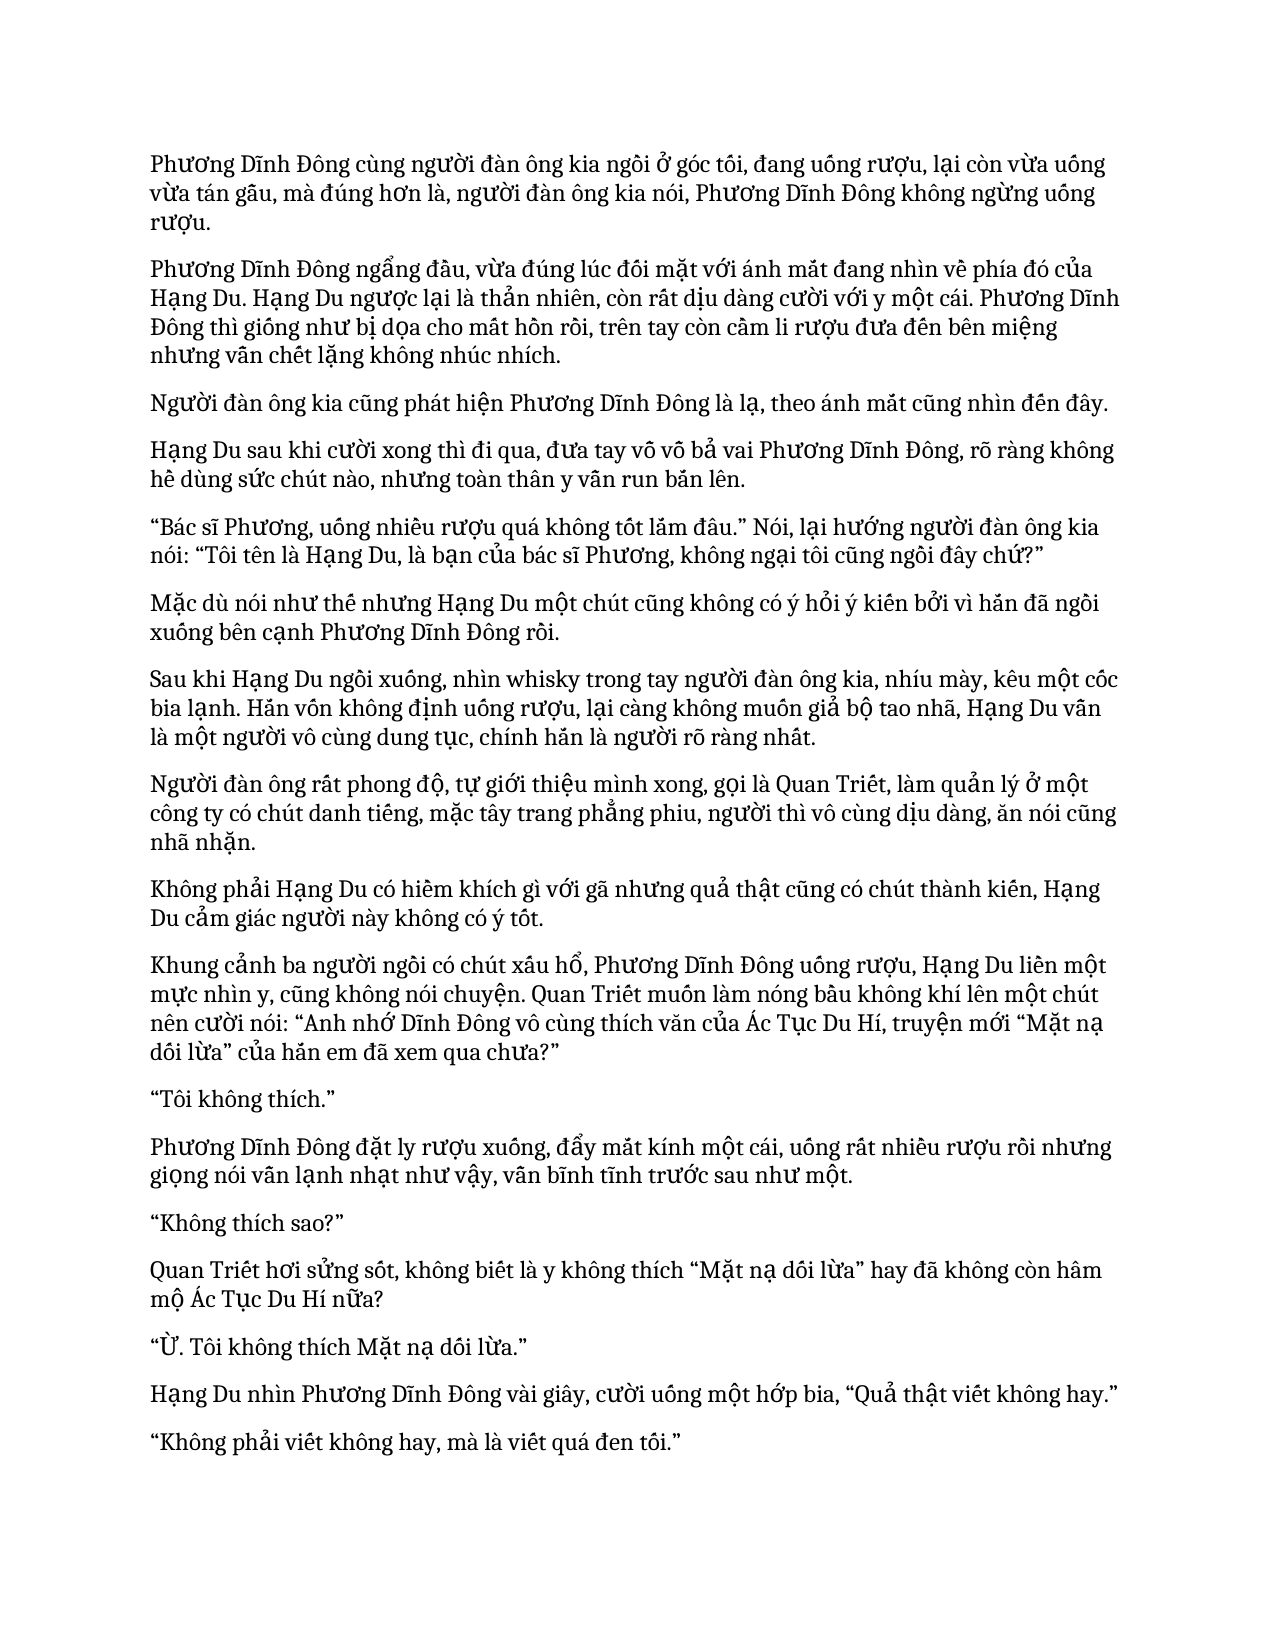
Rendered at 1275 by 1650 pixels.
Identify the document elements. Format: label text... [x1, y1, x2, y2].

text “Ừ. Tôi không thích Mặt nạ dối lừa.” [150, 1332, 1125, 1361]
text Mặc dù nói như thế nhưng Hạng Du một chút cũng không có ý hỏi ý kiến bởi vì hắn đã ngồi xuống bên cạnh Phương Dĩnh Đông rồi. [150, 589, 1125, 646]
text Không phải Hạng Du có hiềm khích gì với gã nhưng quả thật cũng có chút thành kiến, Hạng Du cảm giác người này không có ý tốt. [150, 875, 1125, 932]
text Hạng Du nhìn Phương Dĩnh Đông vài giây, cười uống một hớp bia, “Quả thật viết không hay.” [150, 1380, 1125, 1409]
text Hạng Du sau khi cười xong thì đi qua, đưa tay vỗ vỗ bả vai Phương Dĩnh Đông, rõ ràng không hề dùng sức chút nào, nhưng toàn thân y vẫn run bắn lên. [150, 436, 1125, 494]
text “Tôi không thích.” [150, 1085, 1125, 1114]
text Người đàn ông rất phong độ, tự giới thiệu mình xong, gọi là Quan Triết, làm quản lý ở một công ty có chút danh tiếng, mặc tây trang phẳng phiu, người thì vô cùng dịu dàng, ăn nói cũng nhã nhặn. [150, 770, 1125, 856]
text “Không phải viết không hay, mà là viết quá đen tối.” [150, 1427, 1125, 1456]
text “Không thích sao?” [150, 1209, 1125, 1237]
text Phương Dĩnh Đông đặt ly rượu xuống, đẩy mắt kính một cái, uống rất nhiều rượu rồi nhưng giọng nói vẫn lạnh nhạt như vậy, vẫn bĩnh tĩnh trước sau như một. [150, 1132, 1125, 1190]
text Người đàn ông kia cũng phát hiện Phương Dĩnh Đông là lạ, theo ánh mắt cũng nhìn đến đây. [150, 389, 1125, 417]
text Sau khi Hạng Du ngồi xuống, nhìn whisky trong tay người đàn ông kia, nhíu mày, kêu một cốc bia lạnh. Hắn vốn không định uống rượu, lại càng không muốn giả bộ tao nhã, Hạng Du vẫn là một người vô cùng dung tục, chính hắn là người rõ ràng nhất. [150, 665, 1125, 751]
text Phương Dĩnh Đông ngẩng đầu, vừa đúng lúc đối mặt với ánh mắt đang nhìn về phía đó của Hạng Du. Hạng Du ngược lại là thản nhiên, còn rất dịu dàng cười với y một cái. Phương Dĩnh Đông thì giống như bị dọa cho mất hồn rồi, trên tay còn cầm li rượu đưa đến bên miệng nhưng vẫn chết lặng không nhúc nhích. [150, 255, 1125, 370]
text Quan Triết hơi sửng sốt, không biết là y không thích “Mặt nạ dối lừa” hay đã không còn hâm mộ Ác Tục Du Hí nữa? [150, 1256, 1125, 1314]
text Khung cảnh ba người ngồi có chút xấu hổ, Phương Dĩnh Đông uống rượu, Hạng Du liền một mực nhìn y, cũng không nói chuyện. Quan Triết muốn làm nóng bầu không khí lên một chút nên cười nói: “Anh nhớ Dĩnh Đông vô cùng thích văn của Ác Tục Du Hí, truyện mới “Mặt nạ dối lừa” của hắn em đã xem qua chưa?” [150, 951, 1125, 1066]
text Phương Dĩnh Đông cùng người đàn ông kia ngồi ở góc tối, đang uống rượu, lại còn vừa uống vừa tán gẫu, mà đúng hơn là, người đàn ông kia nói, Phương Dĩnh Đông không ngừng uống rượu. [150, 150, 1125, 236]
text “Bác sĩ Phương, uống nhiều rượu quá không tốt lắm đâu.” Nói, lại hướng người đàn ông kia nói: “Tôi tên là Hạng Du, là bạn của bác sĩ Phương, không ngại tôi cũng ngồi đây chứ?” [150, 512, 1125, 570]
